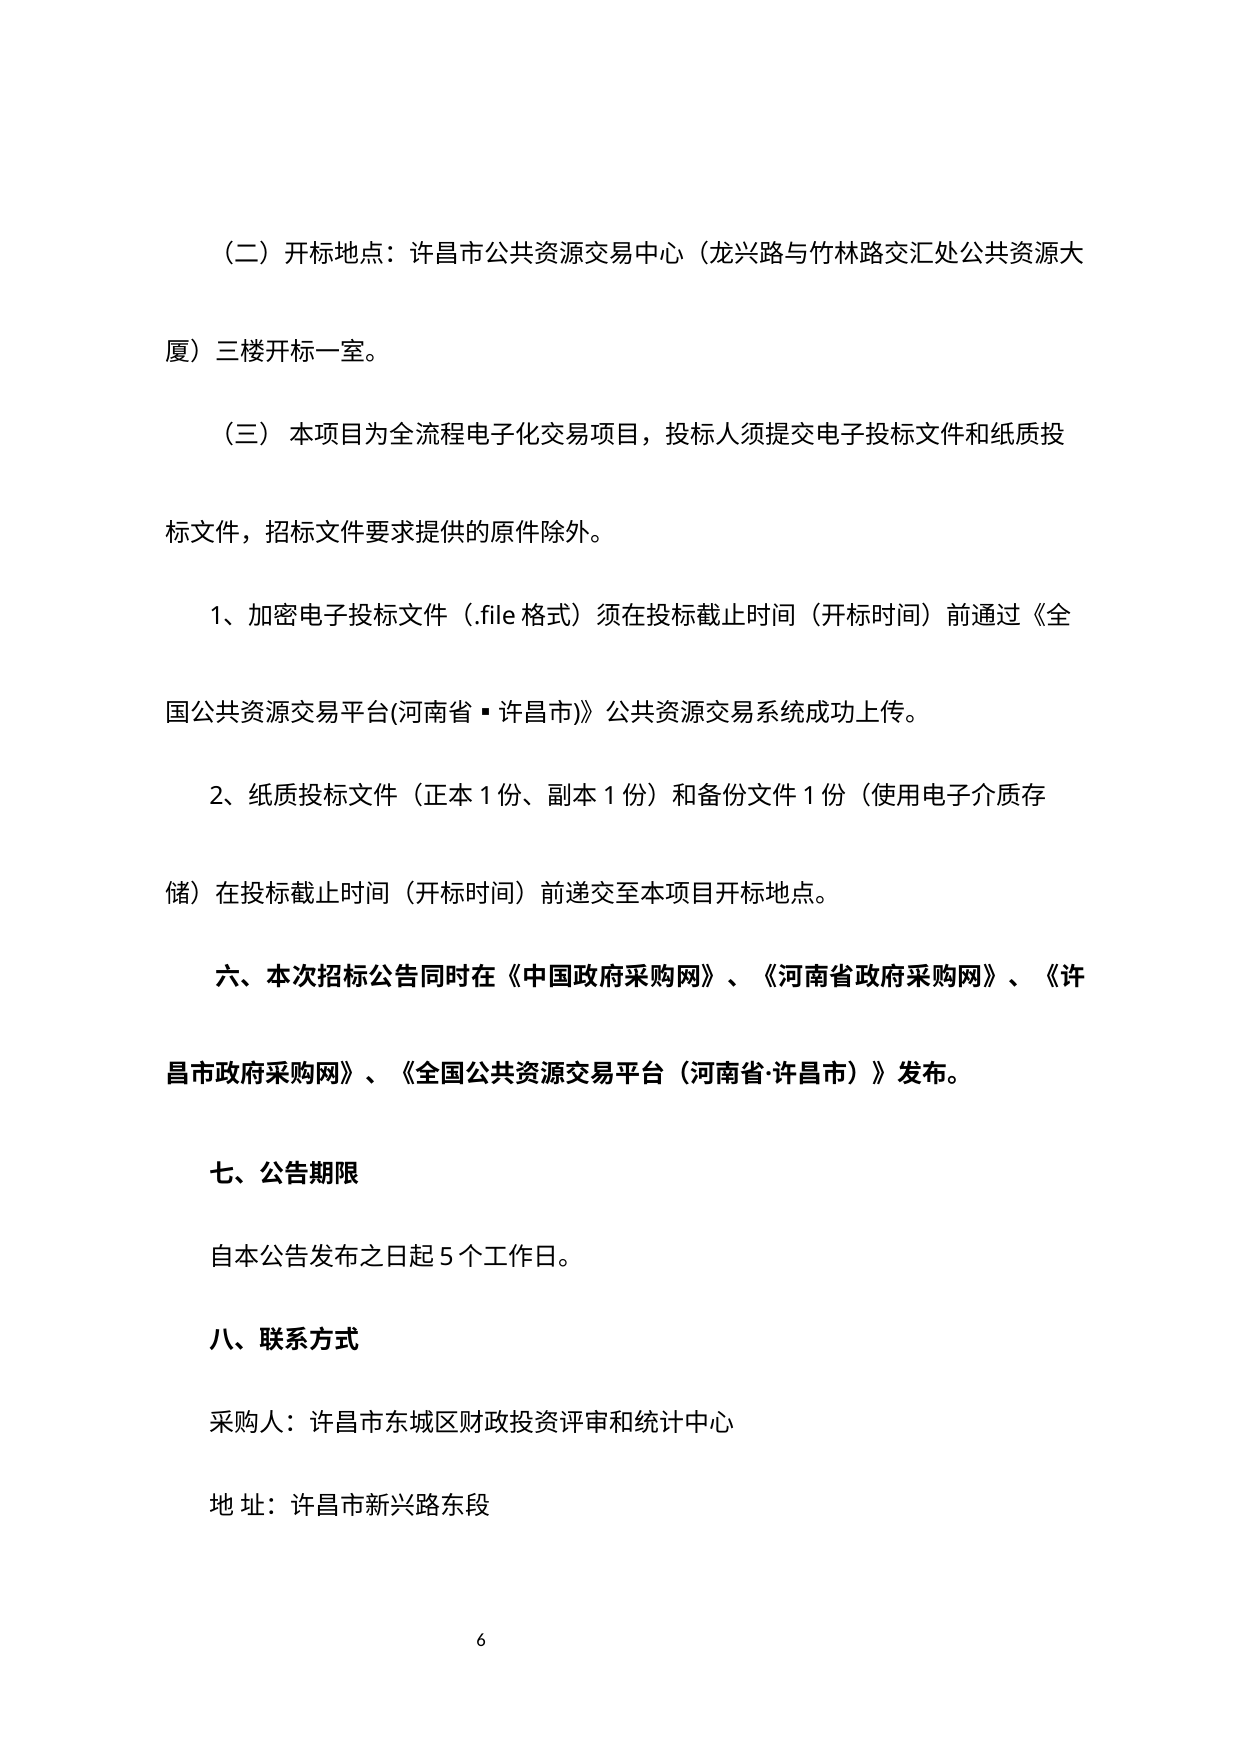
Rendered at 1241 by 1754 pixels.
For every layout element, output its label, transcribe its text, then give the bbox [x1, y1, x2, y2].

text 自本公告发布之日起5个工作日。 [165, 1222, 1087, 1287]
text （二）开标地点：许昌市公共资源交易中心（龙兴路与竹林路交汇处公共资源大厦）三楼开标一室。 [165, 219, 1087, 382]
text 八、联系方式 [165, 1305, 1087, 1370]
text 地 址：许昌市新兴路东段 [165, 1471, 1087, 1536]
text 1、加密电子投标文件（.file格式）须在投标截止时间（开标时间）前通过《全国公共资源交易平台(河南省▪许昌市)》公共资源交易系统成功上传。 [165, 581, 1087, 743]
text 六、本次招标公告同时在《中国政府采购网》、《河南省政府采购网》、《许昌市政府采购网》、《全国公共资源交易平台（河南省·许昌市）》发布。 [165, 942, 1087, 1104]
text 2、纸质投标文件（正本1份、副本1份）和备份文件1份（使用电子介质存储）在投标截止时间（开标时间）前递交至本项目开标地点。 [165, 761, 1087, 924]
text 七、公告期限 [165, 1139, 1087, 1204]
text 采购人：许昌市东城区财政投资评审和统计中心 [165, 1388, 1087, 1453]
text （三） 本项目为全流程电子化交易项目，投标人须提交电子投标文件和纸质投标文件，招标文件要求提供的原件除外。 [165, 400, 1087, 563]
